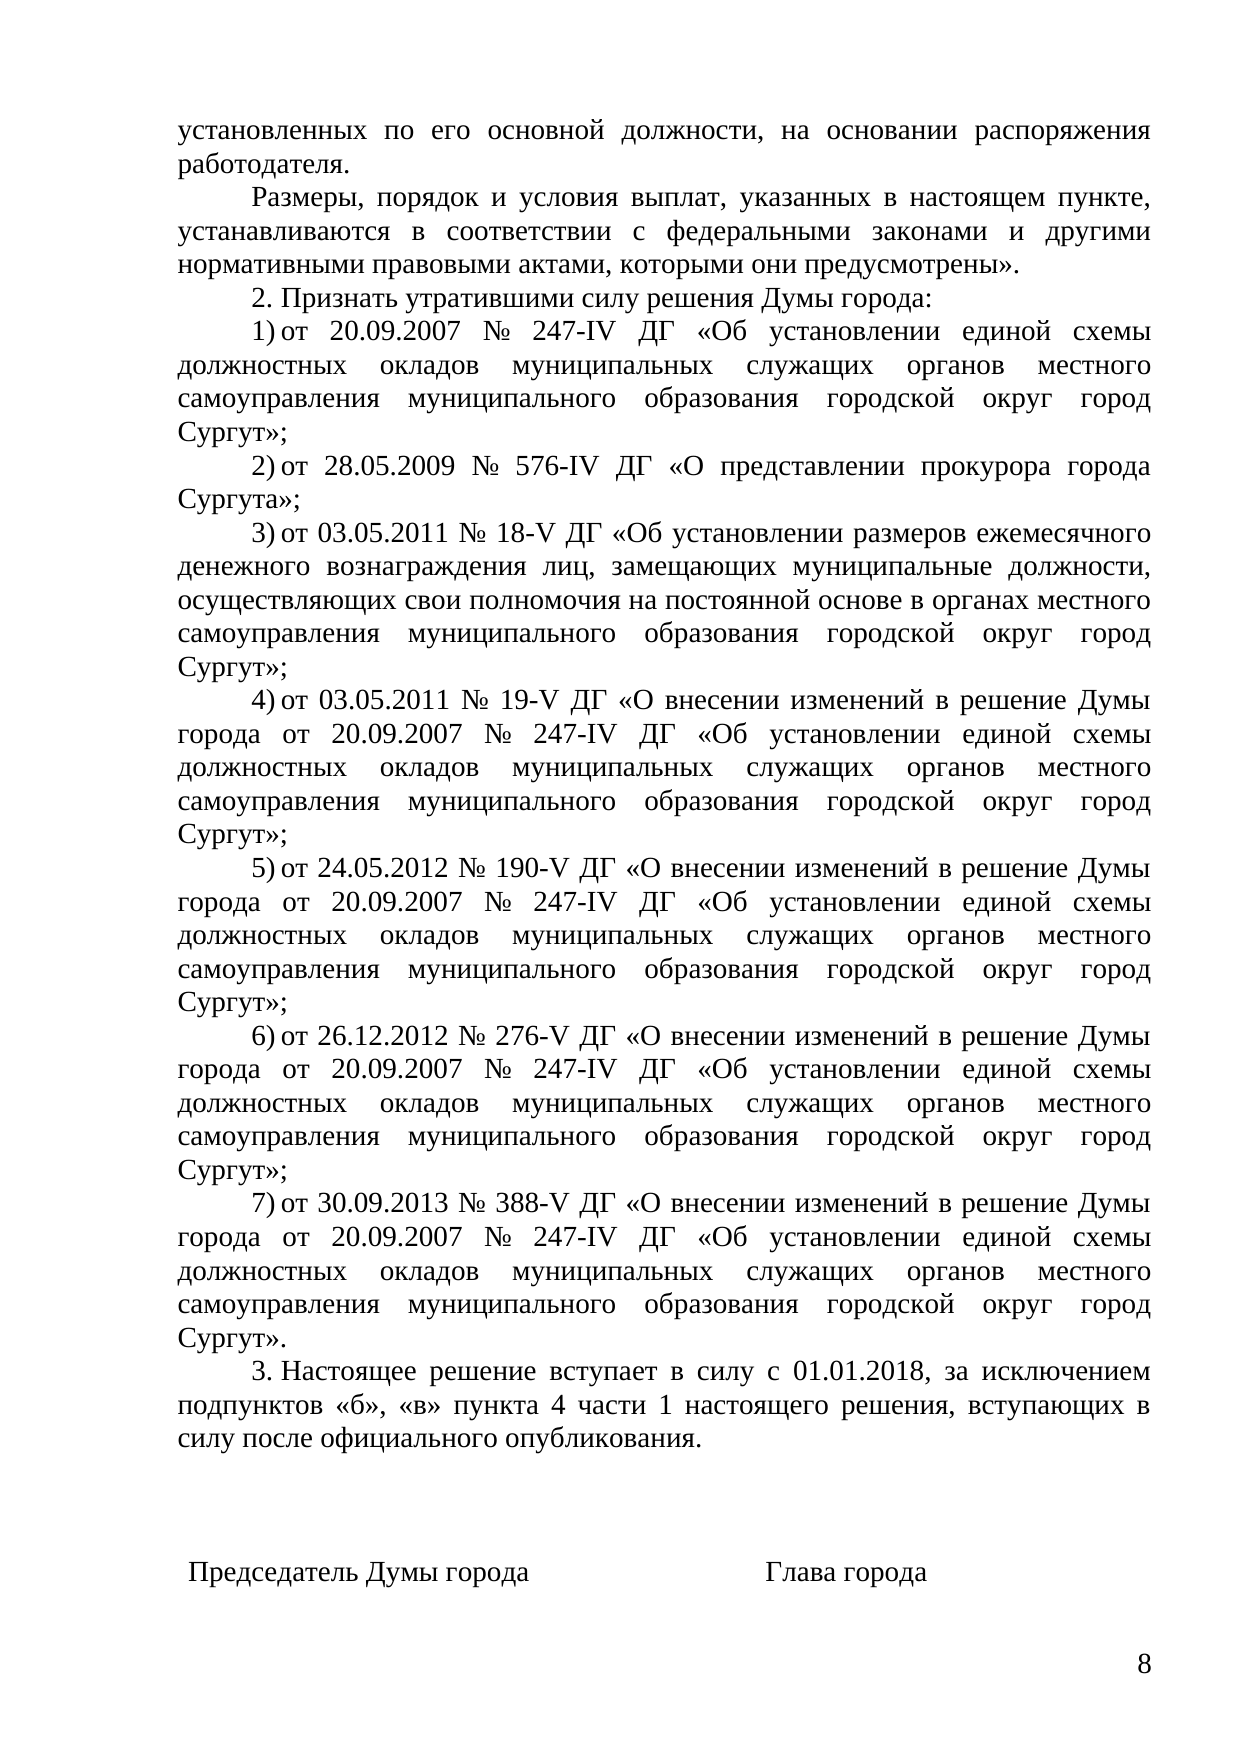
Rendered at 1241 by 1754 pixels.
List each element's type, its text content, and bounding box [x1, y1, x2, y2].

text 3. Настоящее решение вступает в силу с 01.01.2018, за исключением подпунктов «б», «в» пункта 4 части 1 настоящего решения, вступающих в силу после официального опубликования. [177, 1353, 1152, 1454]
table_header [177, 1555, 677, 1622]
text 2) от 28.05.2009 № 576-IV ДГ «О представлении прокурора города Сургута»; [177, 448, 1152, 515]
text 5) от 24.05.2012 № 190-V ДГ «О внесении изменений в решение Думы города от 20.09.2007 № 247-IV ДГ «Об установлении единой схемы должностных окладов муниципальных служащих органов местного самоуправления муниципального образования городской округ город Сургут»; [177, 850, 1152, 1018]
text 3) от 03.05.2011 № 18-V ДГ «Об установлении размеров ежемесячного денежного вознаграждения лиц, замещающих муниципальные должности, осуществляющих свои полномочия на постоянной основе в органах местного самоуправления муниципального образования городской округ город Сургут»; [177, 515, 1152, 682]
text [177, 112, 1152, 179]
text Размеры, порядок и условия выплат, указанных в настоящем пункте, устанавливаются в соответствии с федеральными законами и другими нормативными правовыми актами, которыми они предусмотрены». [177, 179, 1152, 280]
text 7) от 30.09.2013 № 388-V ДГ «О внесении изменений в решение Думы города от 20.09.2007 № 247-IV ДГ «Об установлении единой схемы должностных окладов муниципальных служащих органов местного самоуправления муниципального образования городской округ город Сургут». [177, 1186, 1152, 1353]
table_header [677, 1555, 1166, 1622]
text 4) от 03.05.2011 № 19-V ДГ «О внесении изменений в решение Думы города от 20.09.2007 № 247-IV ДГ «Об установлении единой схемы должностных окладов муниципальных служащих органов местного самоуправления муниципального образования городской округ город Сургут»; [177, 682, 1152, 850]
text 6) от 26.12.2012 № 276-V ДГ «О внесении изменений в решение Думы города от 20.09.2007 № 247-IV ДГ «Об установлении единой схемы должностных окладов муниципальных служащих органов местного самоуправления муниципального образования городской округ город Сургут»; [177, 1018, 1152, 1186]
text 1) от 20.09.2007 № 247-IV ДГ «Об установлении единой схемы должностных окладов муниципальных служащих органов местного самоуправления муниципального образования городской округ город Сургут»; [177, 313, 1152, 448]
text 2. Признать утратившими силу решения Думы города: [177, 280, 1152, 313]
